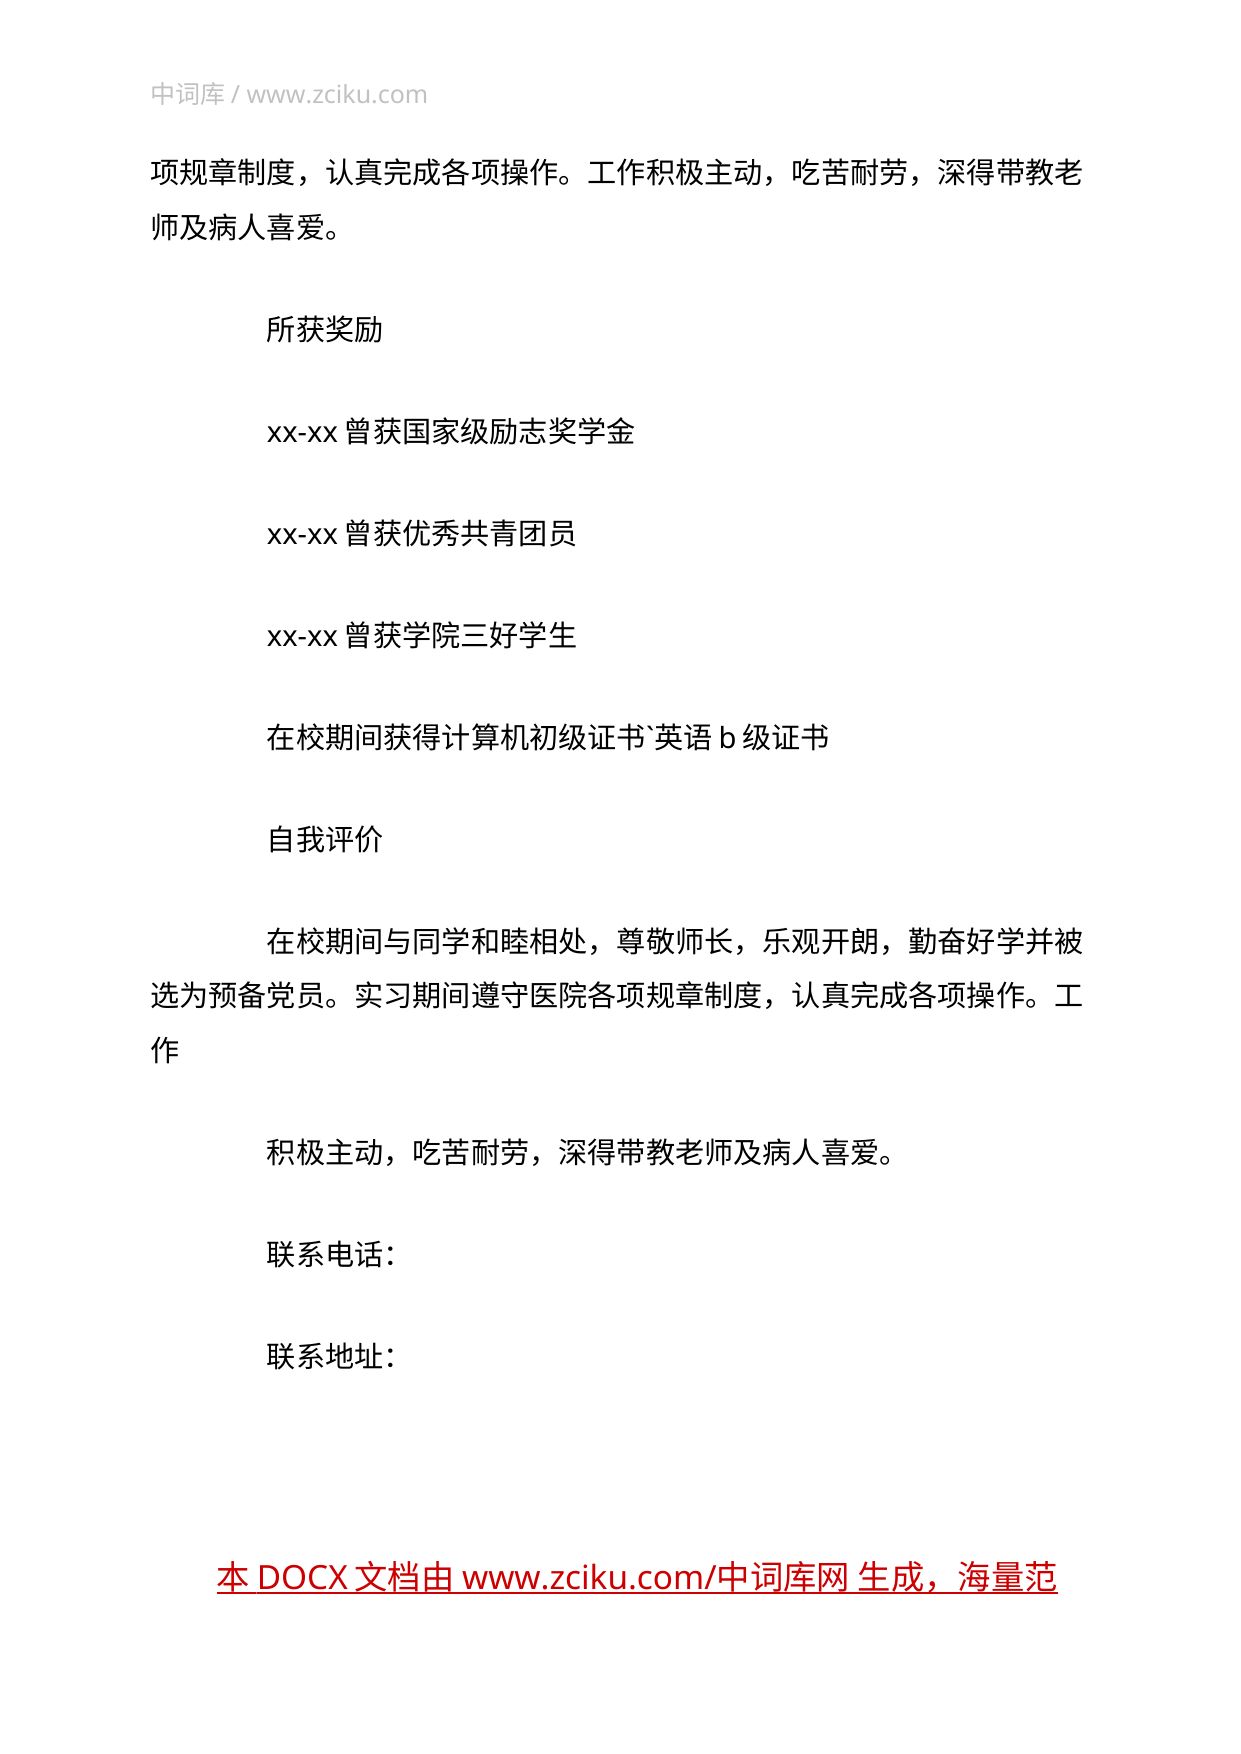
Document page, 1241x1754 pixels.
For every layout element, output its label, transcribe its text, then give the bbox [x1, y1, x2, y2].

text 在校期间获得计算机初级证书`英语b级证书 [150, 714, 1090, 757]
text xx-xx曾获国家级励志奖学金 [150, 408, 1090, 451]
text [150, 1550, 1090, 1599]
text 联系电话： [150, 1231, 1090, 1274]
text 在校期间与同学和睦相处，尊敬师长，乐观开朗，勤奋好学并被选为预备党员。实习期间遵守医院各项规章制度，认真完成各项操作。工作 [150, 918, 1090, 1070]
text xx-xx曾获学院三好学生 [150, 612, 1090, 655]
text 自我评价 [150, 816, 1090, 859]
text 联系地址： [150, 1333, 1090, 1376]
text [150, 150, 1090, 247]
text xx-xx曾获优秀共青团员 [150, 510, 1090, 553]
text 积极主动，吃苦耐劳，深得带教老师及病人喜爱。 [150, 1130, 1090, 1172]
text 所获奖励 [150, 307, 1090, 349]
